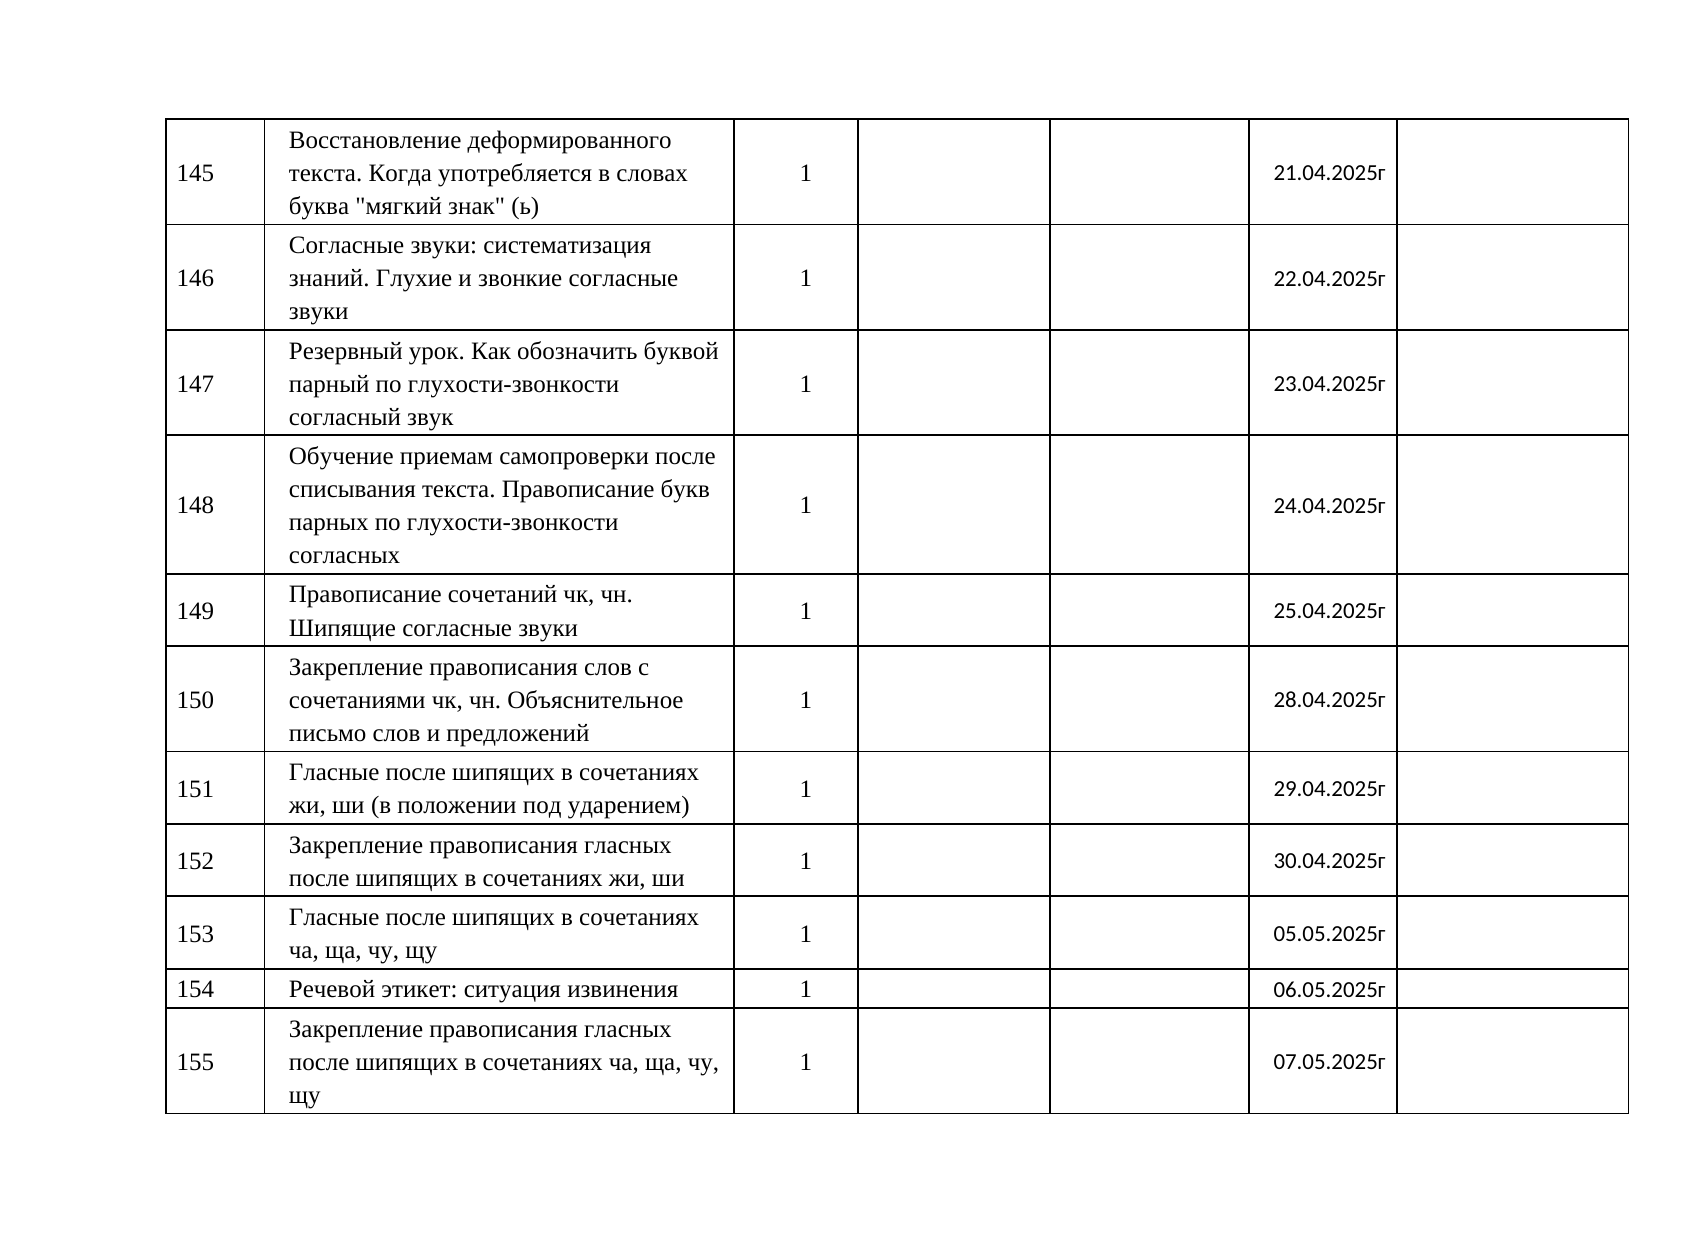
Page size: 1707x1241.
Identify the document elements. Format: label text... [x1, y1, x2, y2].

table_cell 23.04.2025г [1250, 331, 1396, 434]
table_cell [859, 1009, 1049, 1113]
table_cell [1051, 752, 1248, 823]
table_cell 1 [735, 825, 857, 895]
table_cell [859, 331, 1049, 434]
table_cell [1398, 120, 1628, 223]
table_cell 1 [735, 436, 857, 573]
table_cell Закрепление правописания слов с сочетаниями чк, чн. Объяснительное письмо слов и предложений [265, 647, 733, 751]
table_cell [859, 575, 1049, 645]
table_cell [859, 647, 1049, 751]
table_cell 29.04.2025г [1250, 752, 1396, 823]
table_cell [1398, 436, 1628, 573]
table_cell [1051, 970, 1248, 1007]
table_cell 07.05.2025г [1250, 1009, 1396, 1113]
table_cell Согласные звуки: систематизация знаний. Глухие и звонкие согласные звуки [265, 225, 733, 329]
table_cell [859, 752, 1049, 823]
table_cell 22.04.2025г [1250, 225, 1396, 329]
table_cell 24.04.2025г [1250, 436, 1396, 573]
table_cell [1051, 120, 1248, 223]
table_cell [1398, 225, 1628, 329]
table_cell [1051, 897, 1248, 968]
table_cell Гласные после шипящих в сочетаниях ча, ща, чу, щу [265, 897, 733, 968]
table_cell Гласные после шипящих в сочетаниях жи, ши (в положении под ударением) [265, 752, 733, 823]
table_cell [1398, 970, 1628, 1007]
table_cell [1051, 1009, 1248, 1113]
table_cell 05.05.2025г [1250, 897, 1396, 968]
table_cell 146 [167, 225, 264, 329]
table_cell 148 [167, 436, 264, 573]
table_cell 1 [735, 970, 857, 1007]
table_cell [1398, 1009, 1628, 1113]
table_cell [1398, 825, 1628, 895]
table_cell 25.04.2025г [1250, 575, 1396, 645]
table_cell [1051, 331, 1248, 434]
table_cell 1 [735, 752, 857, 823]
table_cell 155 [167, 1009, 264, 1113]
table_cell 1 [735, 225, 857, 329]
table_cell Обучение приемам самопроверки после списывания текста. Правописание букв парных по глухости-звонкости согласных [265, 436, 733, 573]
table_cell Восстановление деформированного текста. Когда употребляется в словах буква "мягкий знак" (ь) [265, 120, 733, 223]
table_cell 1 [735, 331, 857, 434]
table_cell 1 [735, 647, 857, 751]
table_cell 147 [167, 331, 264, 434]
table_cell [1051, 436, 1248, 573]
table_cell 153 [167, 897, 264, 968]
table_cell 30.04.2025г [1250, 825, 1396, 895]
table_cell Резервный урок. Как обозначить буквой парный по глухости-звонкости согласный звук [265, 331, 733, 434]
table_cell [859, 897, 1049, 968]
table_cell [1051, 647, 1248, 751]
table_cell 21.04.2025г [1250, 120, 1396, 223]
table_cell [859, 120, 1049, 223]
table_cell [1398, 752, 1628, 823]
table_cell [1398, 331, 1628, 434]
table_cell Закрепление правописания гласных после шипящих в сочетаниях жи, ши [265, 825, 733, 895]
table_cell [1051, 575, 1248, 645]
table_cell [1398, 897, 1628, 968]
table_cell Закрепление правописания гласных после шипящих в сочетаниях ча, ща, чу, щу [265, 1009, 733, 1113]
table_cell [859, 970, 1049, 1007]
table_cell 150 [167, 647, 264, 751]
table_cell 1 [735, 1009, 857, 1113]
table_cell 06.05.2025г [1250, 970, 1396, 1007]
table_cell 1 [735, 575, 857, 645]
table_cell [859, 436, 1049, 573]
table_cell 28.04.2025г [1250, 647, 1396, 751]
table_cell Правописание сочетаний чк, чн. Шипящие согласные звуки [265, 575, 733, 645]
table_cell 1 [735, 897, 857, 968]
table_cell [859, 825, 1049, 895]
table_cell [859, 225, 1049, 329]
table_cell 152 [167, 825, 264, 895]
table_cell [1398, 575, 1628, 645]
table_cell [1398, 647, 1628, 751]
table_cell 145 [167, 120, 264, 223]
table_cell 151 [167, 752, 264, 823]
table_cell 149 [167, 575, 264, 645]
table_cell Речевой этикет: ситуация извинения [265, 970, 733, 1007]
table_cell 154 [167, 970, 264, 1007]
table_cell [1051, 825, 1248, 895]
table_cell 1 [735, 120, 857, 223]
table_cell [1051, 225, 1248, 329]
